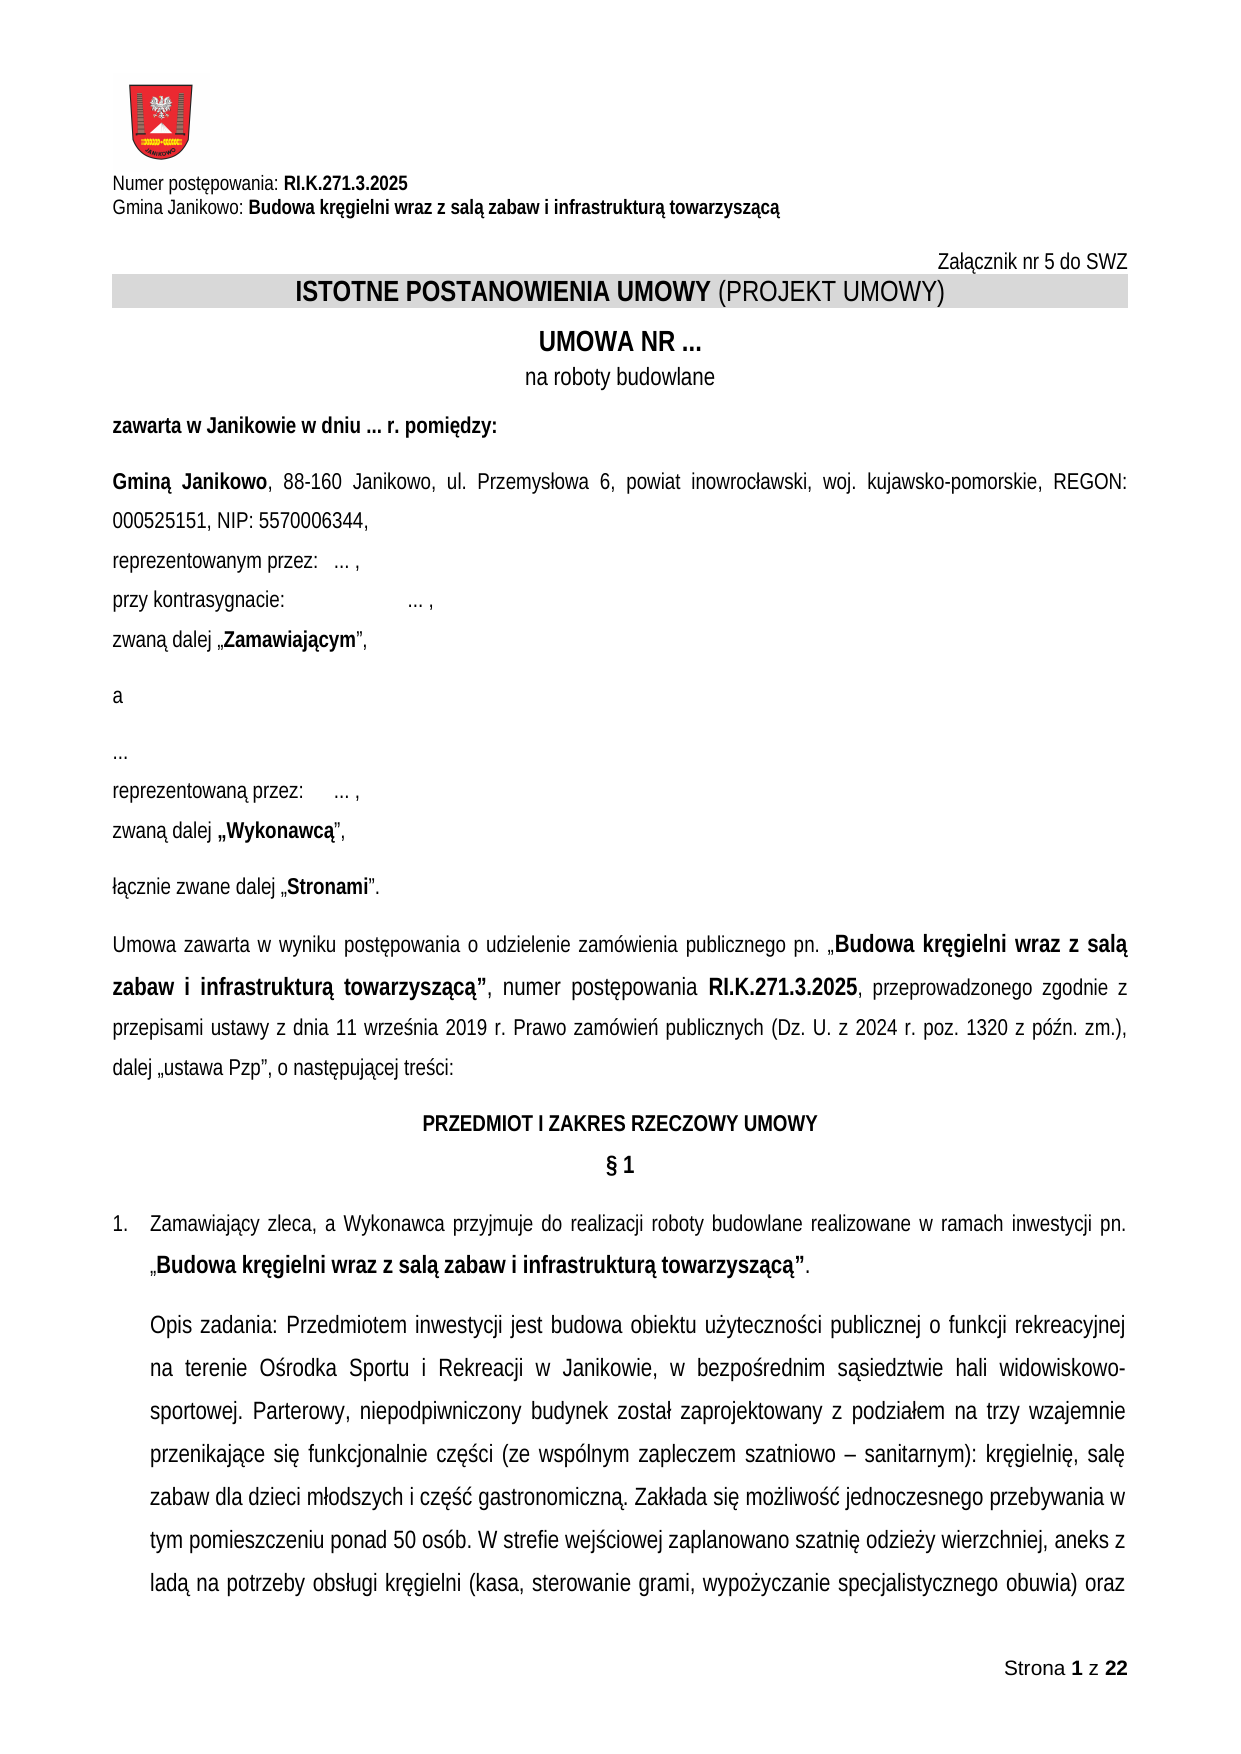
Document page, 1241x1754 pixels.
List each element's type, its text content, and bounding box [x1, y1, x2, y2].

text UMOWA NR ... na roboty budowlane [112, 324, 1128, 391]
text łącznie zwane dalej „Stronami”. [112, 873, 1128, 899]
text Umowa zawarta w wyniku postępowania o udzielenie zamówienia publicznego pn. „Budowa kręgielni wraz z salą zabaw i infrastrukturą towarzyszącą”, numer postępowania RI.K.271.3.2025, przeprowadzonego zgodnie z przepisami ustawy z dnia 11 września 2019 r. Prawo zamówień publicznych (Dz. U. z 2024 r. poz. 1320 z późn. zm.), dalej „ustawa Pzp”, o następującej treści: [112, 929, 1128, 1080]
text reprezentowanym przez: ... , [112, 547, 1128, 573]
text a [112, 682, 1128, 708]
picture [112, 73, 210, 172]
text zwaną dalej „Wykonawcą”, [112, 817, 1128, 843]
text Załącznik nr 5 do SWZ [112, 248, 1128, 274]
text Gminą Janikowo, 88-160 Janikowo, ul. Przemysłowa 6, powiat inowrocławski, woj. kujawsko-pomorskie, REGON: 000525151, NIP: 5570006344, [112, 468, 1128, 534]
text PRZEDMIOT I ZAKRES RZECZOWY UMOWY § 1 [112, 1109, 1128, 1179]
text zwaną dalej „Zamawiającym”, [112, 626, 1128, 652]
text zawarta w Janikowie w dniu ... r. pomiędzy: [112, 412, 1128, 438]
list Zamawiający zleca, a Wykonawca przyjmuje do realizacji roboty budowlane realizowane w ramach inwestycji pn. „Budowa kręgielni wraz z salą zabaw i infrastrukturą towarzyszącą”. [112, 1210, 1128, 1279]
text przy kontrasygnacie: ... , [112, 586, 1128, 613]
text ... [112, 738, 1128, 764]
text reprezentowaną przez: ... , [112, 777, 1128, 804]
text ISTOTNE POSTANOWIENIA UMOWY (PROJEKT UMOWY) [112, 274, 1128, 308]
